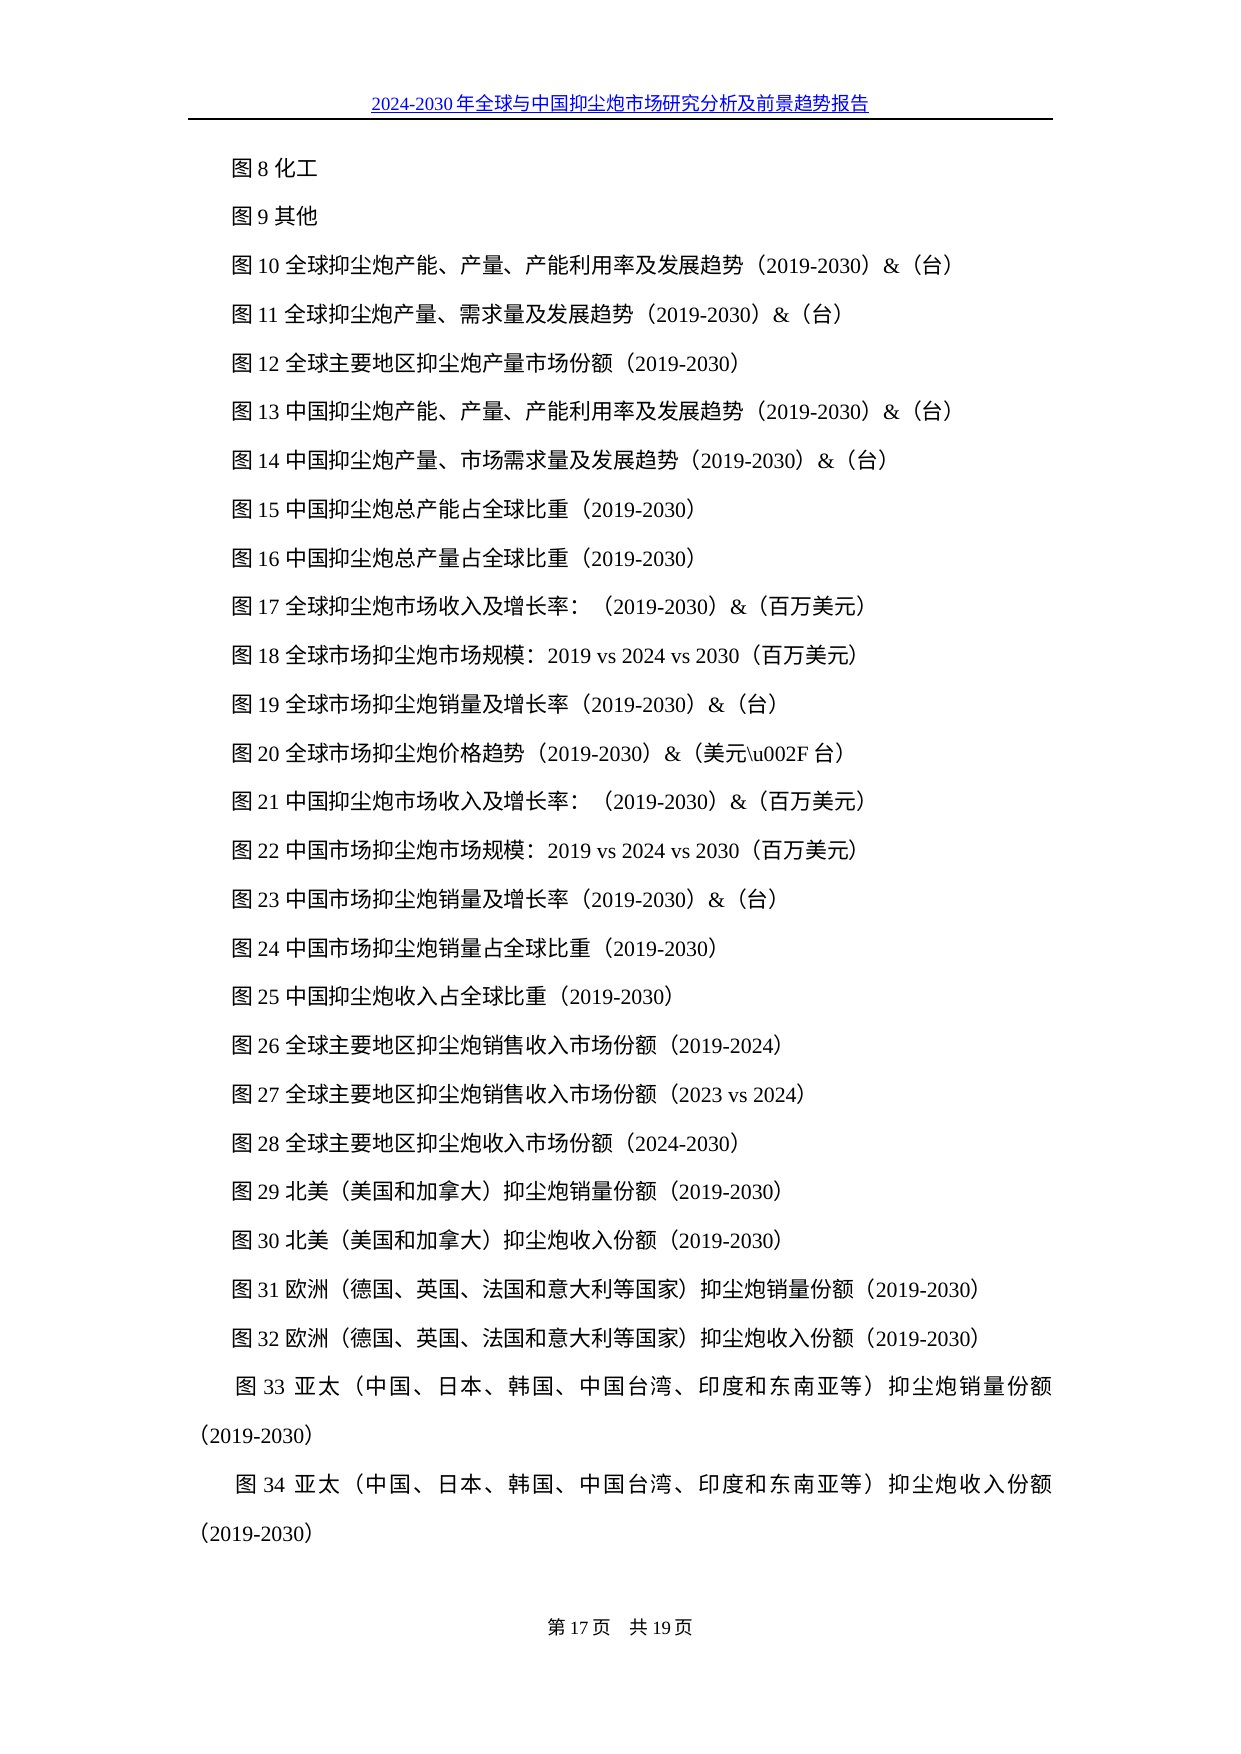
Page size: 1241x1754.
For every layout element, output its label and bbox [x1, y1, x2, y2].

text [187, 150, 1053, 1548]
